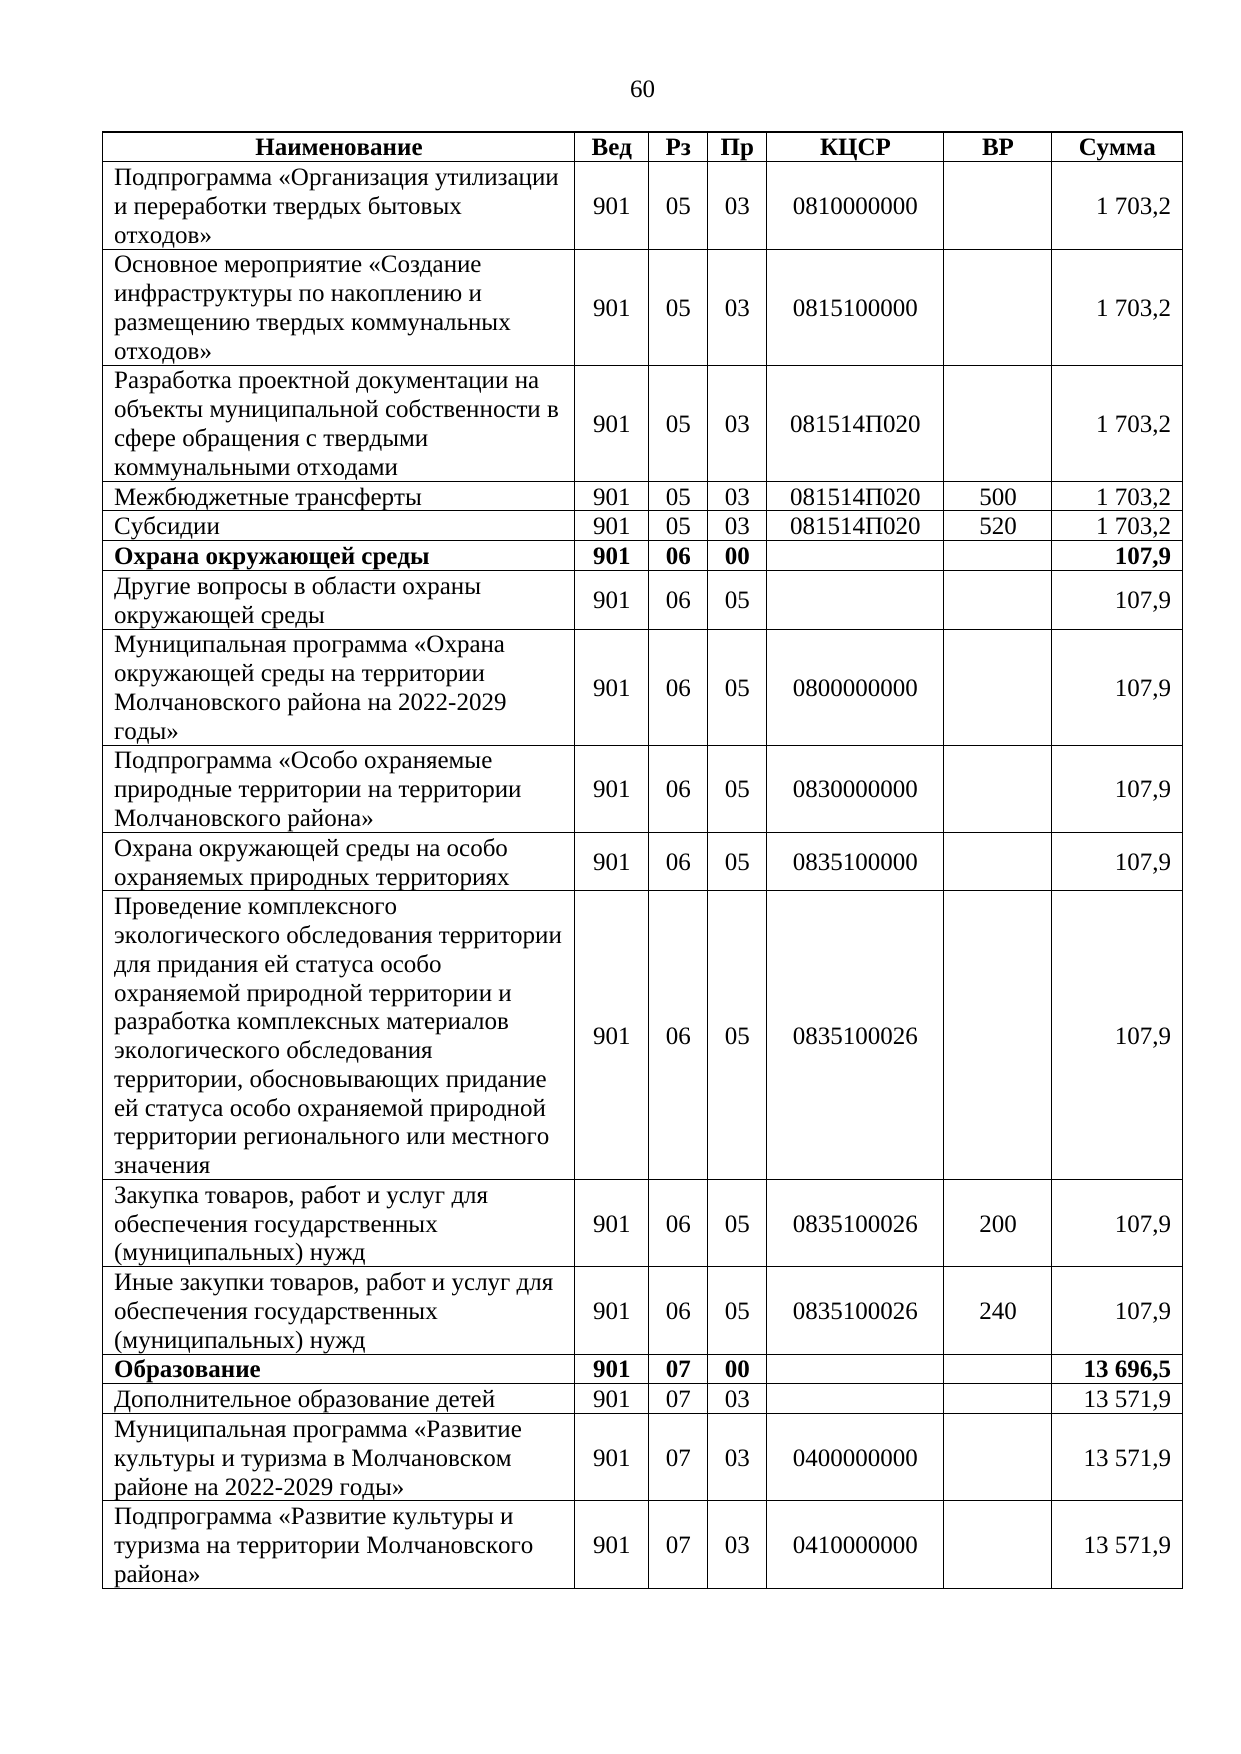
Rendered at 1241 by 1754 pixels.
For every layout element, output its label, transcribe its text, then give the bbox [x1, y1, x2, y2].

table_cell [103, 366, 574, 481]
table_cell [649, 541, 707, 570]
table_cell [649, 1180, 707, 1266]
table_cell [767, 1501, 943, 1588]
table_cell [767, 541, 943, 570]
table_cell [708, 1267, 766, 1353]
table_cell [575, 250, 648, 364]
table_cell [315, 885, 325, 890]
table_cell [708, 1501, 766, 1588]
table_header Сумма [1052, 133, 1182, 161]
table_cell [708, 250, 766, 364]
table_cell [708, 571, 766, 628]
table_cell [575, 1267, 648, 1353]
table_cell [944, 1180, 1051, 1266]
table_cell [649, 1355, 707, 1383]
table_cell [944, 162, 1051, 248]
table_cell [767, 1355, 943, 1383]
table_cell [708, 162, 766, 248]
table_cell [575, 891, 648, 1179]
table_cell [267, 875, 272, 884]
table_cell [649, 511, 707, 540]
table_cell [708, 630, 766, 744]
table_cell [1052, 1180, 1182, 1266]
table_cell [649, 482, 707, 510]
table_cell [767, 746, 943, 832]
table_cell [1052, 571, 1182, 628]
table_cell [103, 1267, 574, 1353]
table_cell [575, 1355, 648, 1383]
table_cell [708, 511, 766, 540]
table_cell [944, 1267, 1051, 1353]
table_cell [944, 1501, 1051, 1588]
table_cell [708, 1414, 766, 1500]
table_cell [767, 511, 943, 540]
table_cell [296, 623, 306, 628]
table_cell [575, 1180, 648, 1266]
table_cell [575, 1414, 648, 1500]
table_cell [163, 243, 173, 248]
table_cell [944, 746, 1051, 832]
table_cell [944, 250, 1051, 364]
table_header Рз [649, 133, 707, 161]
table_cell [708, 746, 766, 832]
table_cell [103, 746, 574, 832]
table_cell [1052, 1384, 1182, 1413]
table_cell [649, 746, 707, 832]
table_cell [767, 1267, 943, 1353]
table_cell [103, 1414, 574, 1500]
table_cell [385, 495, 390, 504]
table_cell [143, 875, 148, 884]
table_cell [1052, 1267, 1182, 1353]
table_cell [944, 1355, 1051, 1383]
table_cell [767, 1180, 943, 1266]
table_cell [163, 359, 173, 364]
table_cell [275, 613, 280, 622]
table_header ВР [944, 133, 1051, 161]
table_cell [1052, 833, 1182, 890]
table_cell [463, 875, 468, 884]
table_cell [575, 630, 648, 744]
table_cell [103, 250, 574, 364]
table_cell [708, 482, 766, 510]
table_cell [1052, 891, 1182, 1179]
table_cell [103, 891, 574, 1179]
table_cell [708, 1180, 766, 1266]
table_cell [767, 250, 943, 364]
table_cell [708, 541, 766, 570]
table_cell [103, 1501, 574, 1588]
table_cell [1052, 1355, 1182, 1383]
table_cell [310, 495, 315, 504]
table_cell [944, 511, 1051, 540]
table_header Пр [708, 133, 766, 161]
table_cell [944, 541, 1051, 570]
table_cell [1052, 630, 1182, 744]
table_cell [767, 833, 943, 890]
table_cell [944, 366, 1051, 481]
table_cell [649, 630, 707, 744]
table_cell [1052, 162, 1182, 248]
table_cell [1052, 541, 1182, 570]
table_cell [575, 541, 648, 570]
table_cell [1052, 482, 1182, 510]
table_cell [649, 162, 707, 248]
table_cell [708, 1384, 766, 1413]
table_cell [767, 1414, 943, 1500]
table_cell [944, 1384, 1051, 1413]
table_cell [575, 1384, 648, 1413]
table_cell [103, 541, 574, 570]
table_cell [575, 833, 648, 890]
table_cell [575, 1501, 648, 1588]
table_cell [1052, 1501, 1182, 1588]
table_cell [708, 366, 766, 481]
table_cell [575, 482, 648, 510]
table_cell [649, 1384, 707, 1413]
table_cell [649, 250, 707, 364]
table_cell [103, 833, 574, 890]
table_header Вед [575, 133, 648, 161]
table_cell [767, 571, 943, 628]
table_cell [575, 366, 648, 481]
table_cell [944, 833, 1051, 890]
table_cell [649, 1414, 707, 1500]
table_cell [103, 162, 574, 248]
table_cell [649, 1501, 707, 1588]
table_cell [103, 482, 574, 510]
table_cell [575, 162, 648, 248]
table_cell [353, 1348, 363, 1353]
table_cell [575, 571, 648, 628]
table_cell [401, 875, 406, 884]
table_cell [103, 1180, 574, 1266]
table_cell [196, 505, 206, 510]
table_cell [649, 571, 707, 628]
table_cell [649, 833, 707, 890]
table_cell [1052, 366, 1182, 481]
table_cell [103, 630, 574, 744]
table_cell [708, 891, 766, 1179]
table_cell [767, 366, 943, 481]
table_header Наименование [103, 133, 574, 161]
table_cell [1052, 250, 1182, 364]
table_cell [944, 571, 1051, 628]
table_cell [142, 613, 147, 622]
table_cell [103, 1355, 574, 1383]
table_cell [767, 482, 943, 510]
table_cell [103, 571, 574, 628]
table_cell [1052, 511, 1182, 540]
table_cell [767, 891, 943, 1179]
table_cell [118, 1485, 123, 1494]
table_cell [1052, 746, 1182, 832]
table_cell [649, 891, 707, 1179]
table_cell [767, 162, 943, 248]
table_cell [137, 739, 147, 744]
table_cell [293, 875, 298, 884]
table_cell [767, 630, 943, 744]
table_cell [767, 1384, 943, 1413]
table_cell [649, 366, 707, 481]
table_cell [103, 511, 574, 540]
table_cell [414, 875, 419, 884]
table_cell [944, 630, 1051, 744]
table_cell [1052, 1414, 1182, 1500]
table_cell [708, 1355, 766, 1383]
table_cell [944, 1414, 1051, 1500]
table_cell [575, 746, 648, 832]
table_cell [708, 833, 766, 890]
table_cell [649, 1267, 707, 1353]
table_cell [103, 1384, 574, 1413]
table_header КЦСР [767, 133, 943, 161]
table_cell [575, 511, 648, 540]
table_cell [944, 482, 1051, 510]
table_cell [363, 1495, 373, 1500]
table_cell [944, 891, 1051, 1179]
